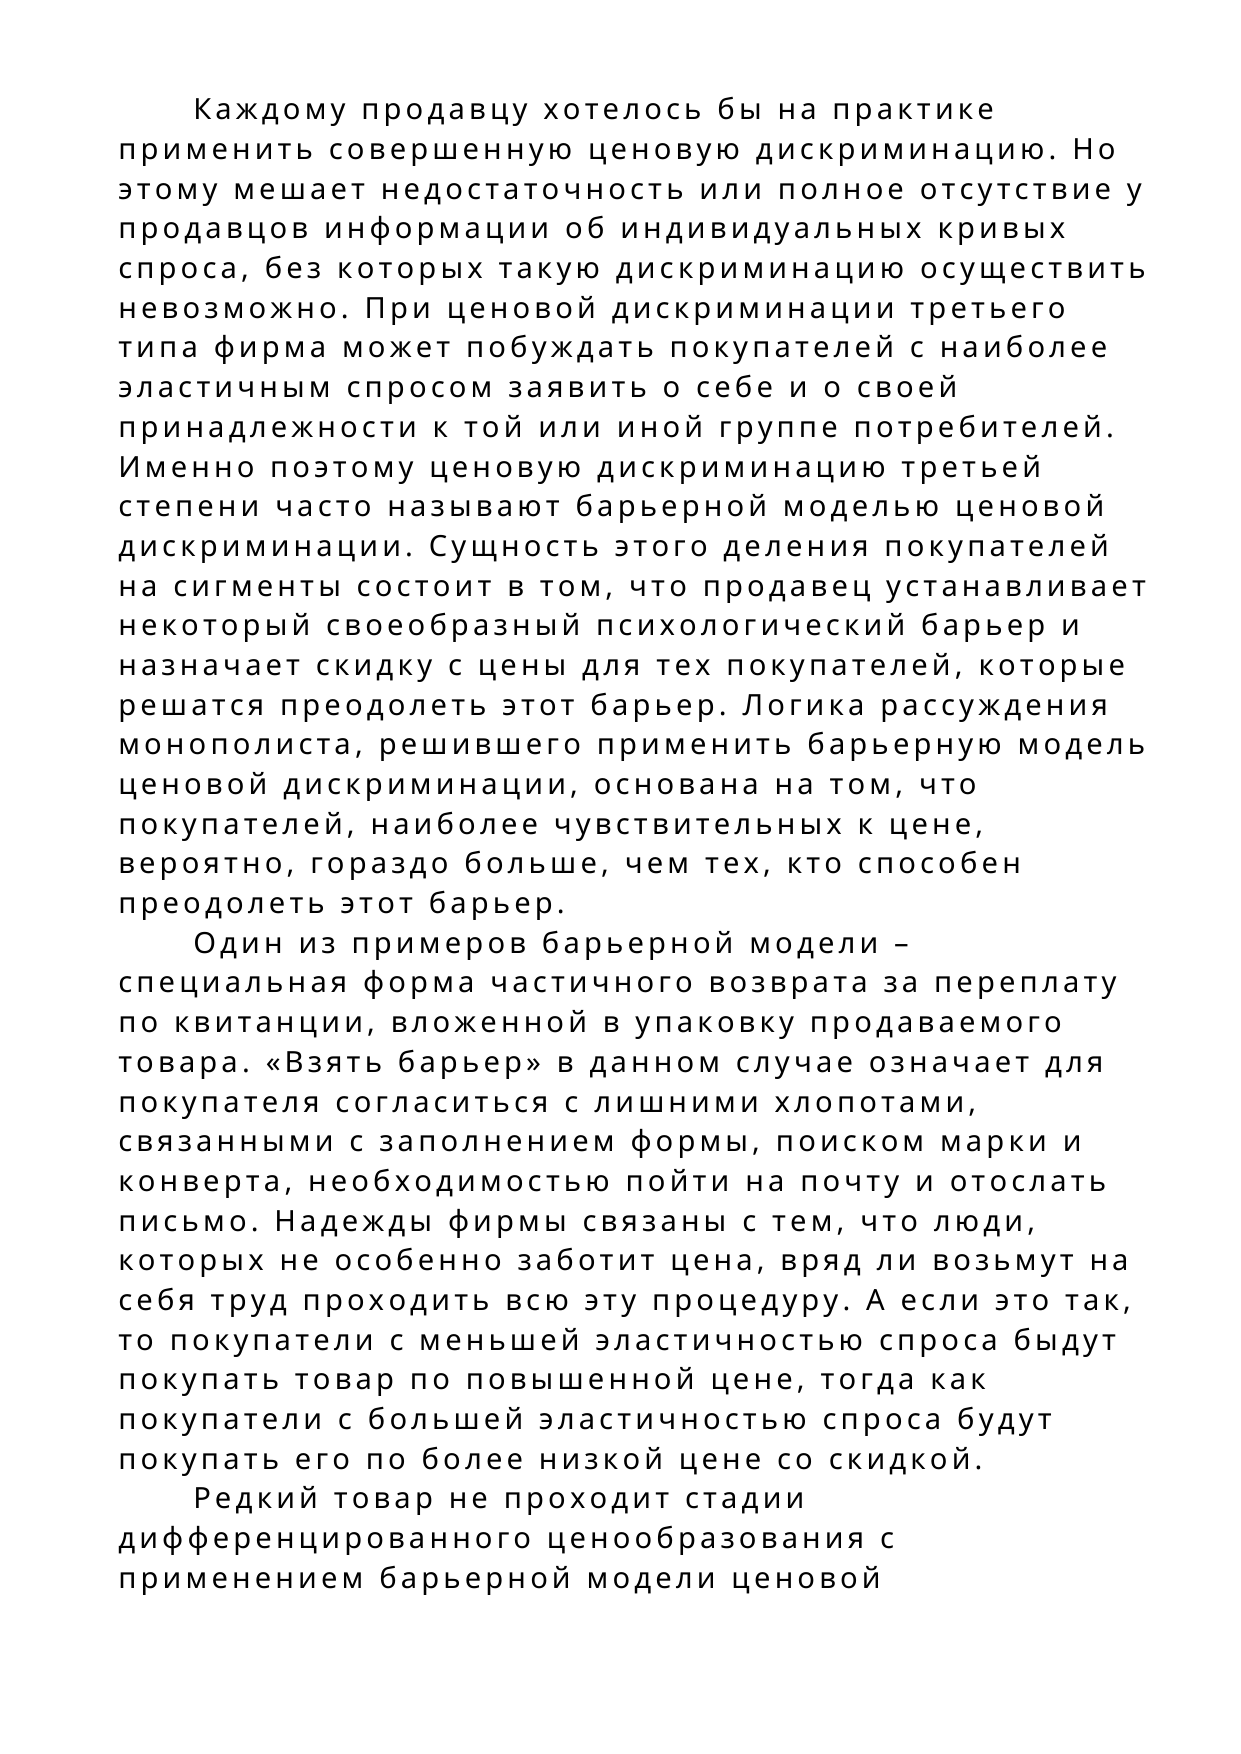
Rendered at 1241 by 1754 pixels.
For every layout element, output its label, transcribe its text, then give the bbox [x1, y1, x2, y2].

subtitle Каждому продавцу хотелось бы на практике применить совершенную ценовую дискриминацию. Но этому мешает недостаточность или полное отсутствие у продавцов информации об индивидуальных кривых спроса, без которых такую дискриминацию осуществить невозможно. При ценовой дискриминации третьего типа фирма может побуждать покупателей с наиболее эластичным спросом заявить о себе и о своей принадлежности к той или иной группе потребителей. Именно поэтому ценовую дискриминацию третьей степени часто называют барьерной моделью ценовой дискриминации. Сущность этого деления покупателей на сигменты состоит в том, что продавец устанавливает некоторый своеобразный психологический барьер и назначает скидку с цены для тех покупателей, которые решатся преодолеть этот барьер. Логика рассуждения монополиста, решившего применить барьерную модель ценовой дискриминации, основана на том, что покупателей, наиболее чувствительных к цене, вероятно, гораздо больше, чем тех, кто способен преодолеть этот барьер. [118, 89, 1152, 922]
text Один из примеров барьерной модели – специальная форма частичного возврата за переплату по квитанции, вложенной в упаковку продаваемого товара. «Взять барьер» в данном случае означает для покупателя согласиться с лишними хлопотами, связанными с заполнением формы, поиском марки и конверта, необходимостью пойти на почту и отослать письмо. Надежды фирмы связаны с тем, что люди, которых не особенно заботит цена, вряд ли возьмут на себя труд проходить всю эту процедуру. А если это так, то покупатели с меньшей эластичностью спроса быдут покупать товар по повышенной цене, тогда как покупатели с большей эластичностью спроса будут покупать его по более низкой цене со скидкой. [118, 922, 1152, 1478]
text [118, 1478, 1152, 1597]
